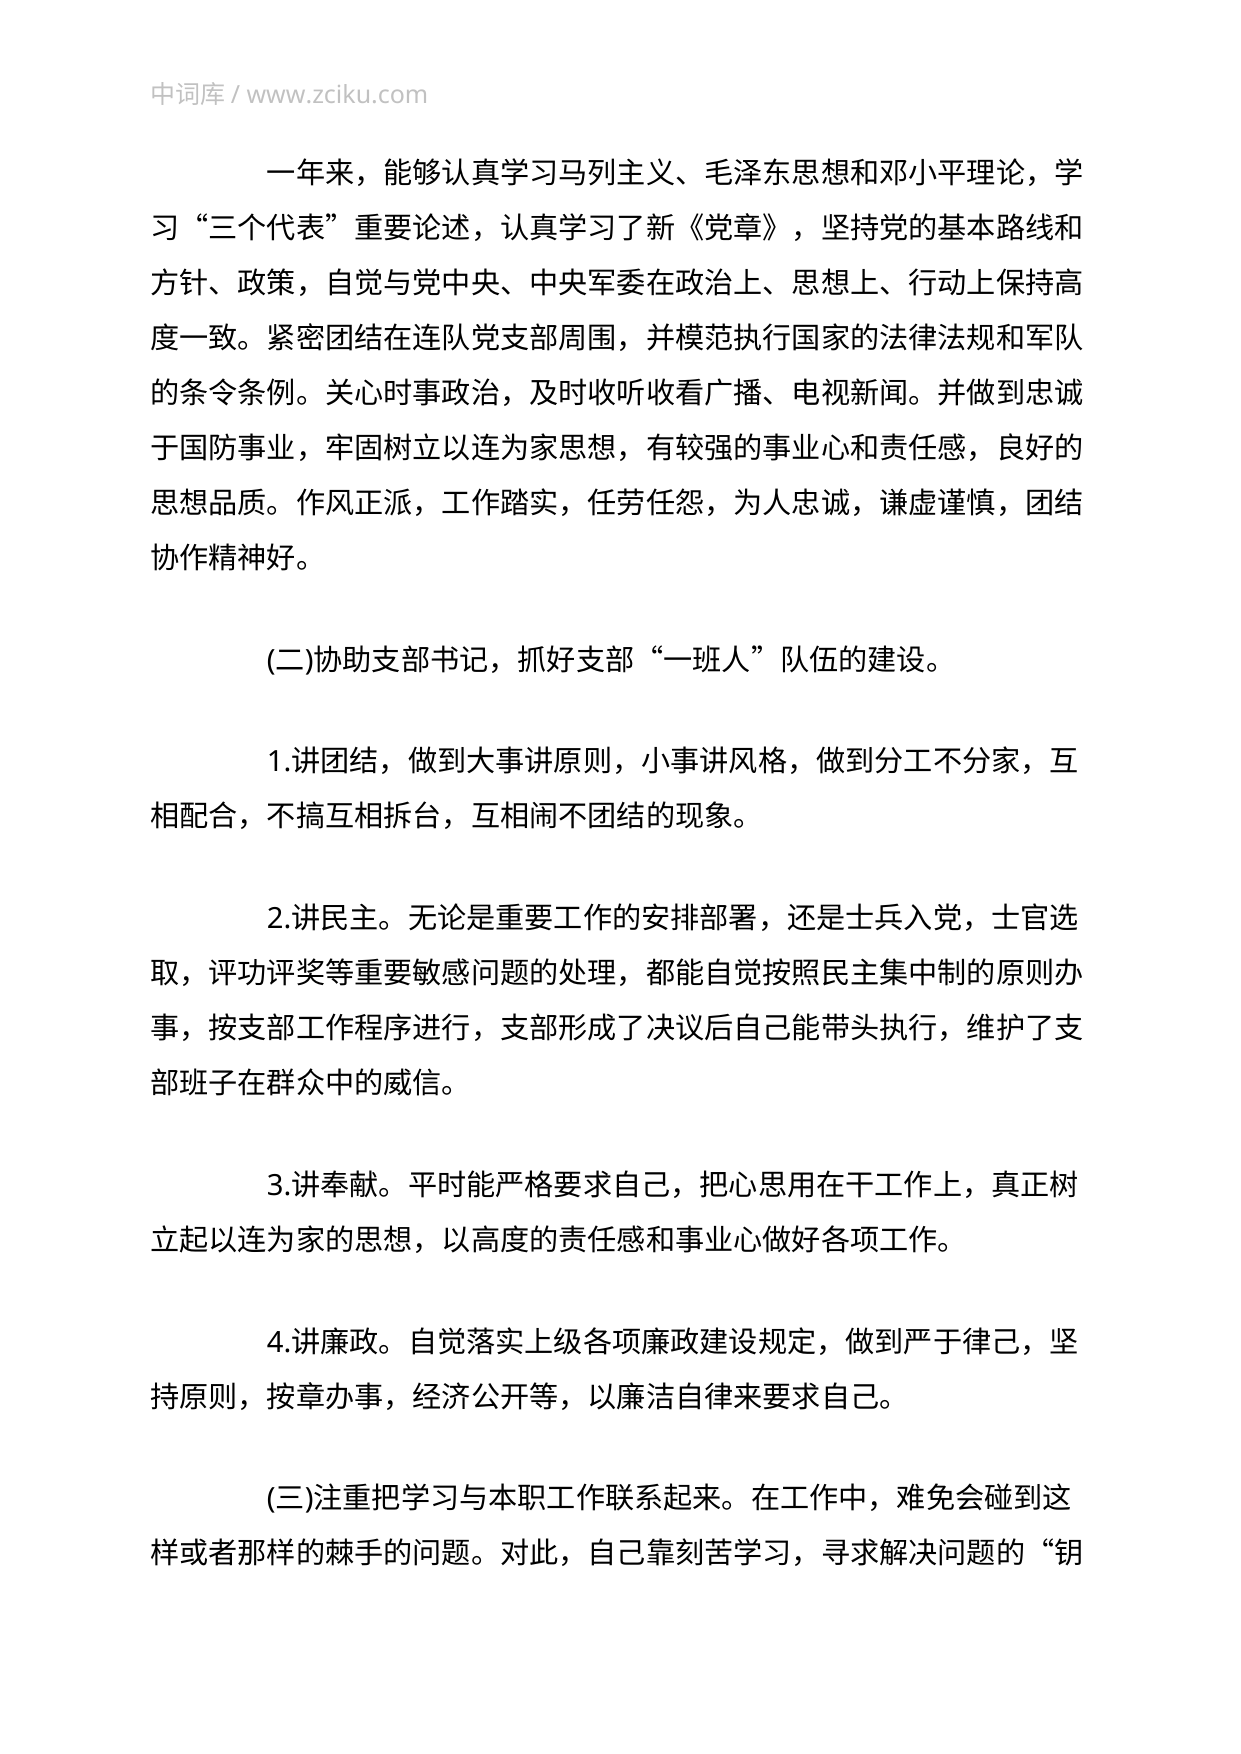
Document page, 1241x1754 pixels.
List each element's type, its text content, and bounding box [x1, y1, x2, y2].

text 2.讲民主。无论是重要工作的安排部署，还是士兵入党，士官选取，评功评奖等重要敏感问题的处理，都能自觉按照民主集中制的原则办事，按支部工作程序进行，支部形成了决议后自己能带头执行，维护了支部班子在群众中的威信。 [150, 895, 1090, 1102]
text 3.讲奉献。平时能严格要求自己，把心思用在干工作上，真正树立起以连为家的思想，以高度的责任感和事业心做好各项工作。 [150, 1161, 1090, 1259]
text 1.讲团结，做到大事讲原则，小事讲风格，做到分工不分家，互相配合，不搞互相拆台，互相闹不团结的现象。 [150, 738, 1090, 835]
text 4.讲廉政。自觉落实上级各项廉政建设规定，做到严于律己，坚持原则，按章办事，经济公开等，以廉洁自律来要求自己。 [150, 1318, 1090, 1415]
text 一年来，能够认真学习马列主义、毛泽东思想和邓小平理论，学习“三个代表”重要论述，认真学习了新《党章》，坚持党的基本路线和方针、政策，自觉与党中央、中央军委在政治上、思想上、行动上保持高度一致。紧密团结在连队党支部周围，并模范执行国家的法律法规和军队的条令条例。关心时事政治，及时收听收看广播、电视新闻。并做到忠诚于国防事业，牢固树立以连为家思想，有较强的事业心和责任感，良好的思想品质。作风正派，工作踏实，任劳任怨，为人忠诚，谦虚谨慎，团结协作精神好。 [150, 150, 1090, 577]
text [150, 1475, 1090, 1572]
text (二)协助支部书记，抓好支部“一班人”队伍的建设。 [150, 636, 1090, 678]
